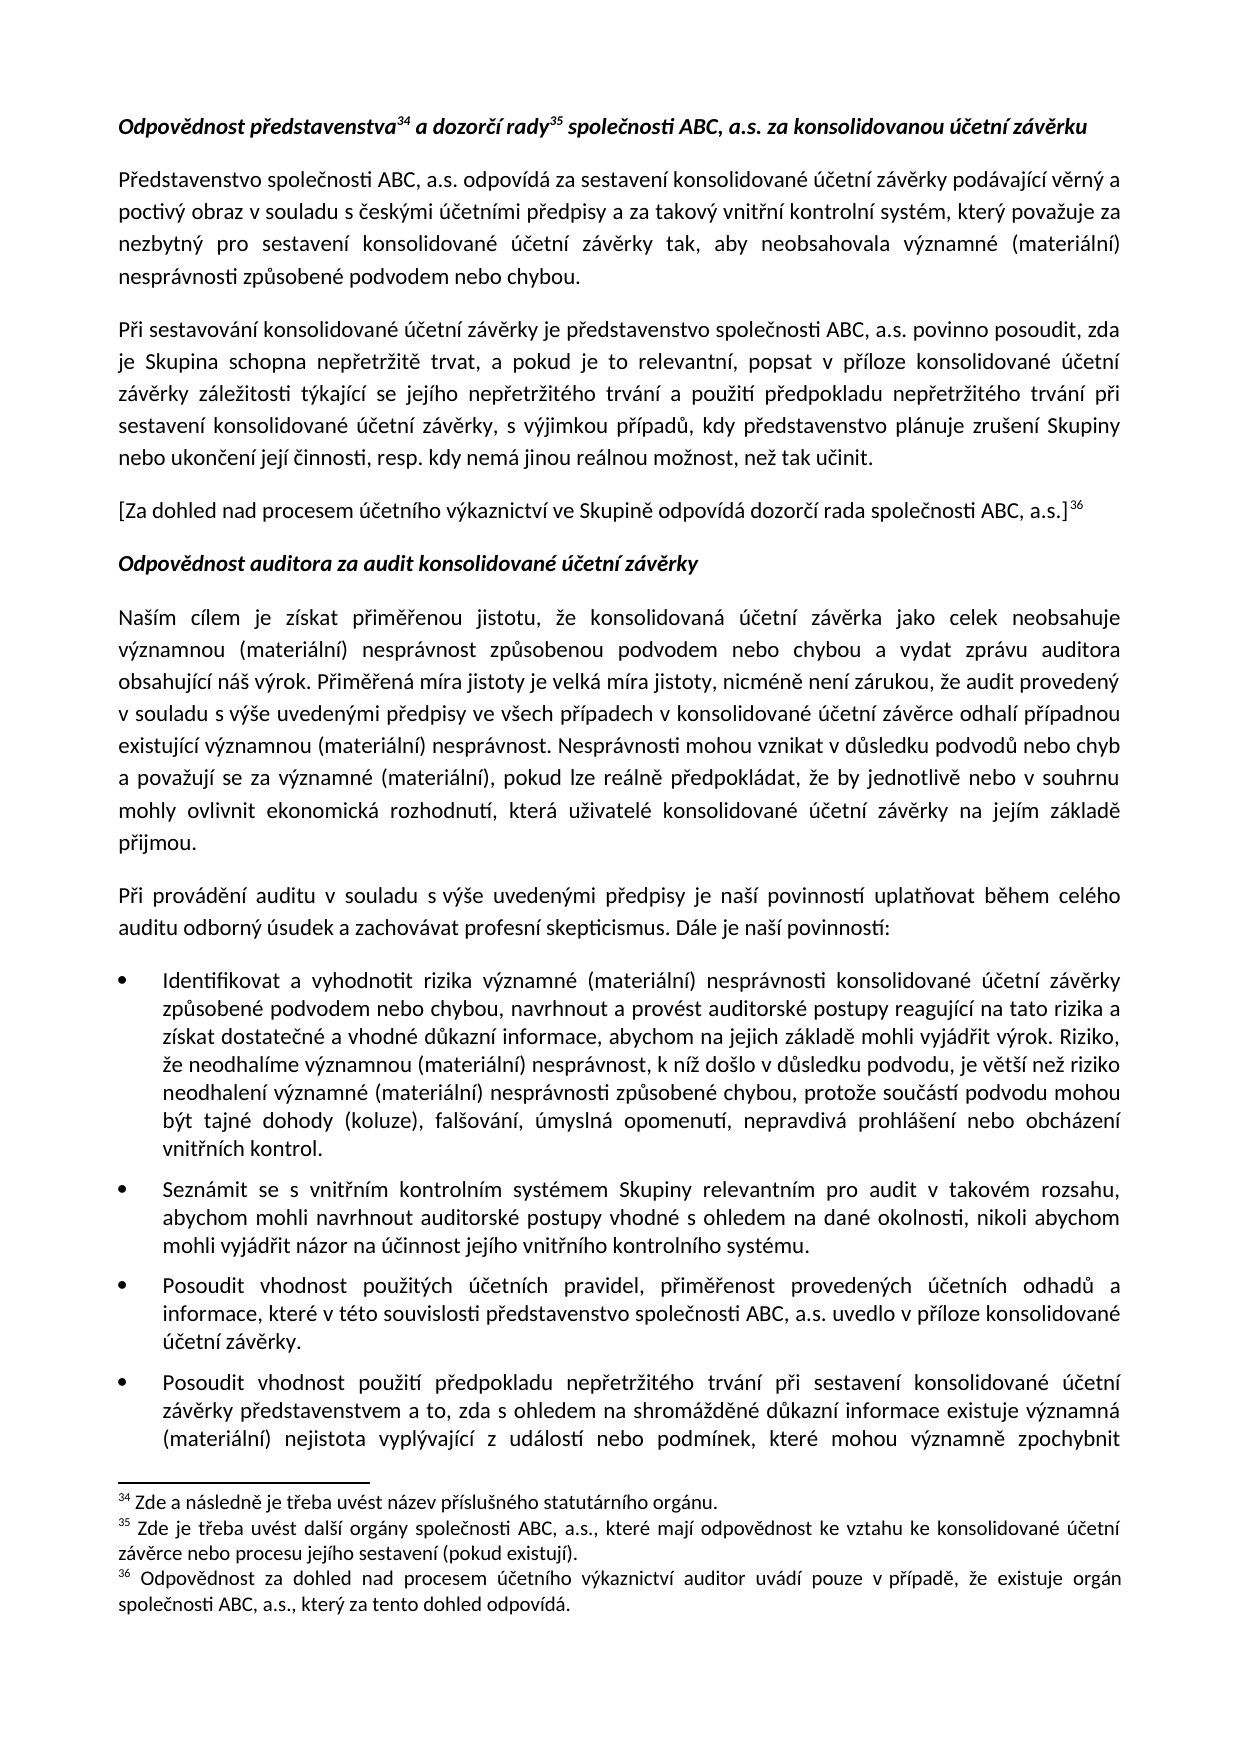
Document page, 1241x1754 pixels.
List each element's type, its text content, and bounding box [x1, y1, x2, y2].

list Identifikovat a vyhodnotit rizika významné (materiální) nesprávnosti konsolidované účetní závěrky způsobené podvodem nebo chybou, navrhnout a provést auditorské postupy reagující na tato rizika a získat dostatečné a vhodné důkazní informace, abychom na jejich základě mohli vyjádřit výrok. Riziko, že neodhalíme významnou (materiální) nesprávnost, k níž došlo v důsledku podvodu, je větší než riziko neodhalení významné (materiální) nesprávnosti způsobené chybou, protože součástí podvodu mohou být tajné dohody (koluze), falšování, úmyslná opomenutí, nepravdivá prohlášení nebo obcházení vnitřních kontrol. [118, 966, 1122, 1162]
list Seznámit se s vnitřním kontrolním systémem Skupiny relevantním pro audit v takovém rozsahu, abychom mohli navrhnout auditorské postupy vhodné s ohledem na dané okolnosti, nikoli abychom mohli vyjádřit názor na účinnost jejího vnitřního kontrolního systému. [118, 1175, 1122, 1259]
list Posoudit vhodnost použitých účetních pravidel, přiměřenost provedených účetních odhadů a informace, které v této souvislosti představenstvo společnosti ABC, a.s. uvedlo v příloze konsolidované účetní závěrky. [118, 1271, 1122, 1355]
text [Za dohled nad procesem účetního výkaznictví ve Skupině odpovídá dozorčí rada společnosti ABC, a.s.] [118, 497, 1122, 524]
text Představenstvo společnosti ABC, a.s. odpovídá za sestavení konsolidované účetní závěrky podávající věrný a poctivý obraz v souladu s českými účetními předpisy a za takový vnitřní kontrolní systém, který považuje za nezbytný pro sestavení konsolidované účetní závěrky tak, aby neobsahovala významné (materiální) nesprávnosti způsobené podvodem nebo chybou. [118, 165, 1122, 290]
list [118, 1368, 1122, 1452]
text Při provádění auditu v souladu s výše uvedenými předpisy je naší povinností uplatňovat během celého auditu odborný úsudek a zachovávat profesní skepticismus. Dále je naší povinností: [118, 881, 1122, 941]
text Odpovědnost auditora za audit konsolidované účetní závěrky [118, 549, 1122, 578]
text Při sestavování konsolidované účetní závěrky je představenstvo společnosti ABC, a.s. povinno posoudit, zda je Skupina schopna nepřetržitě trvat, a pokud je to relevantní, popsat v příloze konsolidované účetní závěrky záležitosti týkající se jejího nepřetržitého trvání a použití předpokladu nepřetržitého trvání při sestavení konsolidované účetní závěrky, s výjimkou případů, kdy představenstvo plánuje zrušení Skupiny nebo ukončení její činnosti, resp. kdy nemá jinou reálnou možnost, než tak učinit. [118, 315, 1122, 472]
text Odpovědnost představenstva a dozorčí rady společnosti ABC, a.s. za konsolidovanou účetní závěrku [118, 112, 1122, 140]
text Naším cílem je získat přiměřenou jistotu, že konsolidovaná účetní závěrka jako celek neobsahuje významnou (materiální) nesprávnost způsobenou podvodem nebo chybou a vydat zprávu auditora obsahující náš výrok. Přiměřená míra jistoty je velká míra jistoty, nicméně není zárukou, že audit provedený v souladu s výše uvedenými předpisy ve všech případech v konsolidované účetní závěrce odhalí případnou existující významnou (materiální) nesprávnost. Nesprávnosti mohou vznikat v důsledku podvodů nebo chyb a považují se za významné (materiální), pokud lze reálně předpokládat, že by jednotlivě nebo v souhrnu mohly ovlivnit ekonomická rozhodnutí, která uživatelé konsolidované účetní závěrky na jejím základě přijmou. [118, 603, 1122, 856]
